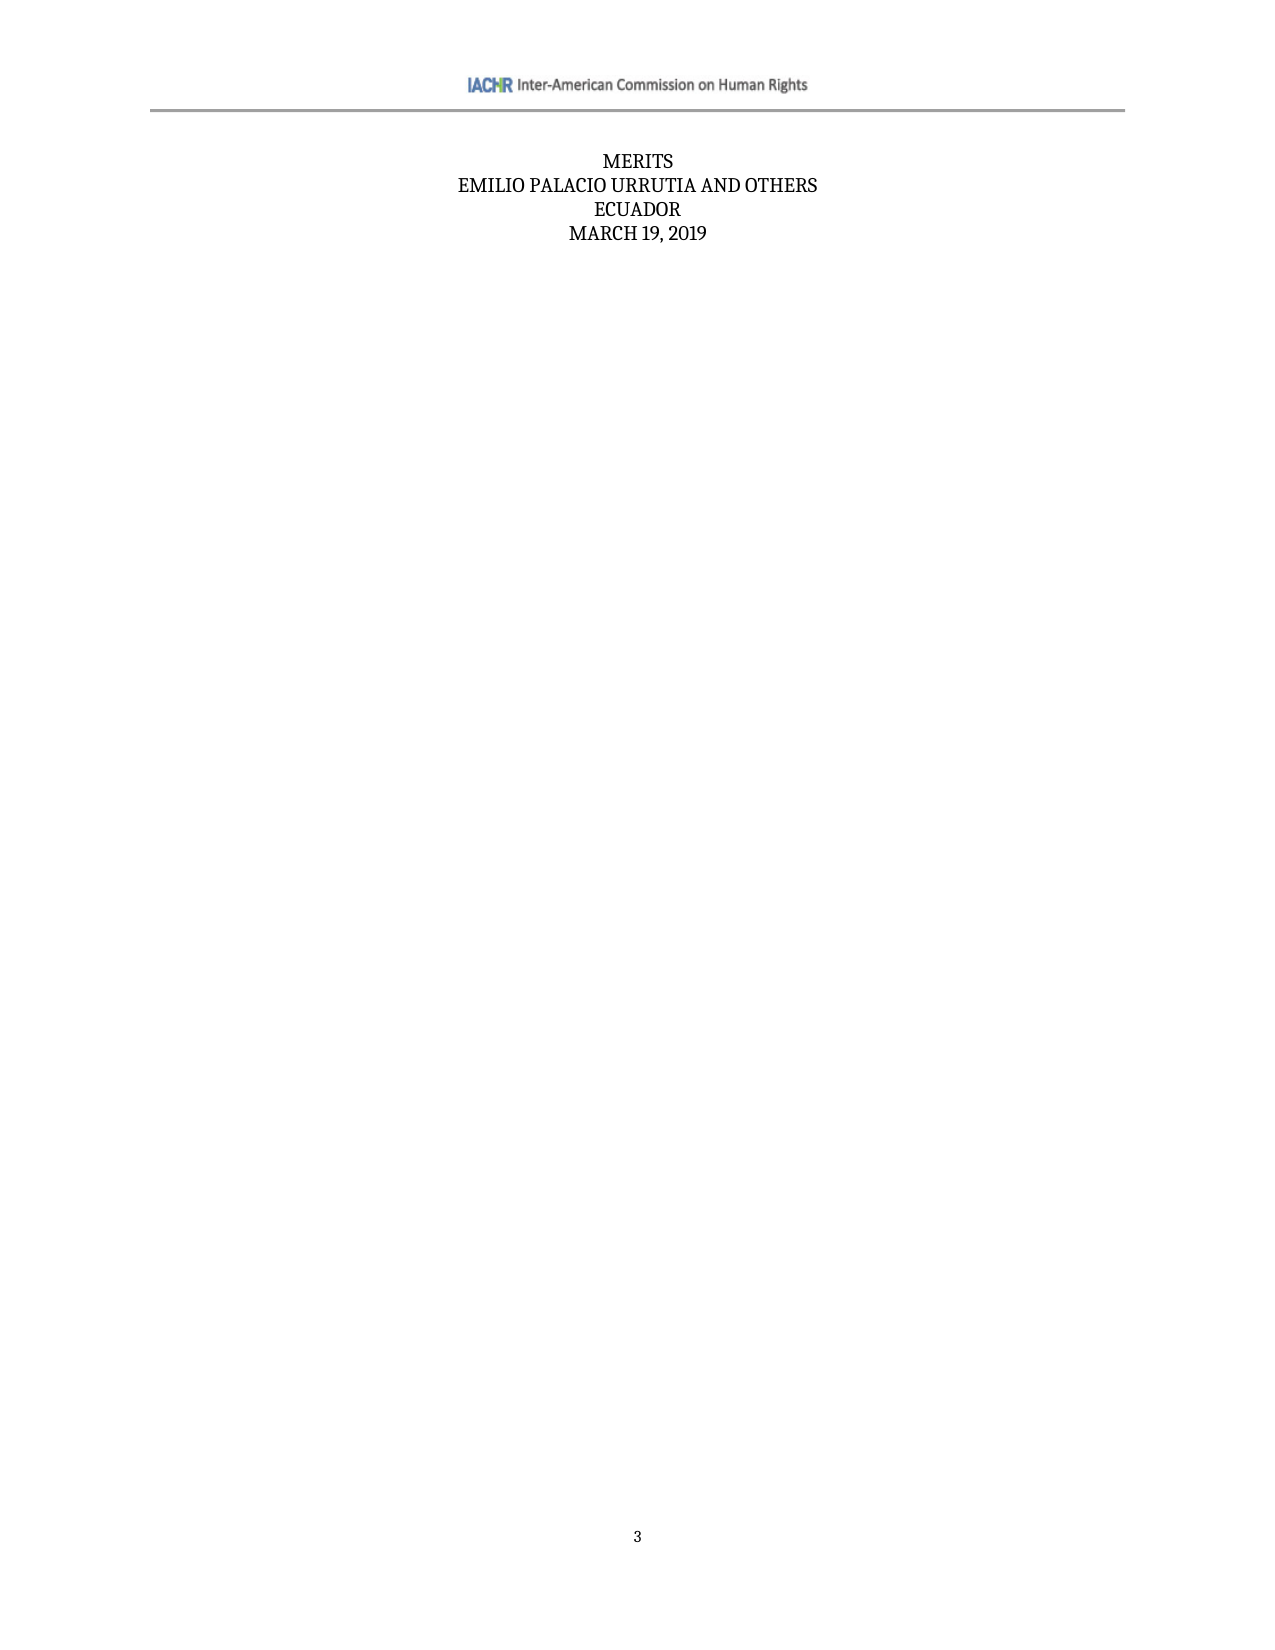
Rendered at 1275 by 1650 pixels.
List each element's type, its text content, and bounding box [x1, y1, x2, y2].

text MARCH 19, 2019 [150, 222, 1125, 246]
text MERITS [150, 150, 1125, 174]
text ECUADOR [150, 198, 1125, 222]
text EMILIO PALACIO URRUTIA AND OTHERS [150, 174, 1125, 198]
picture [456, 75, 819, 95]
